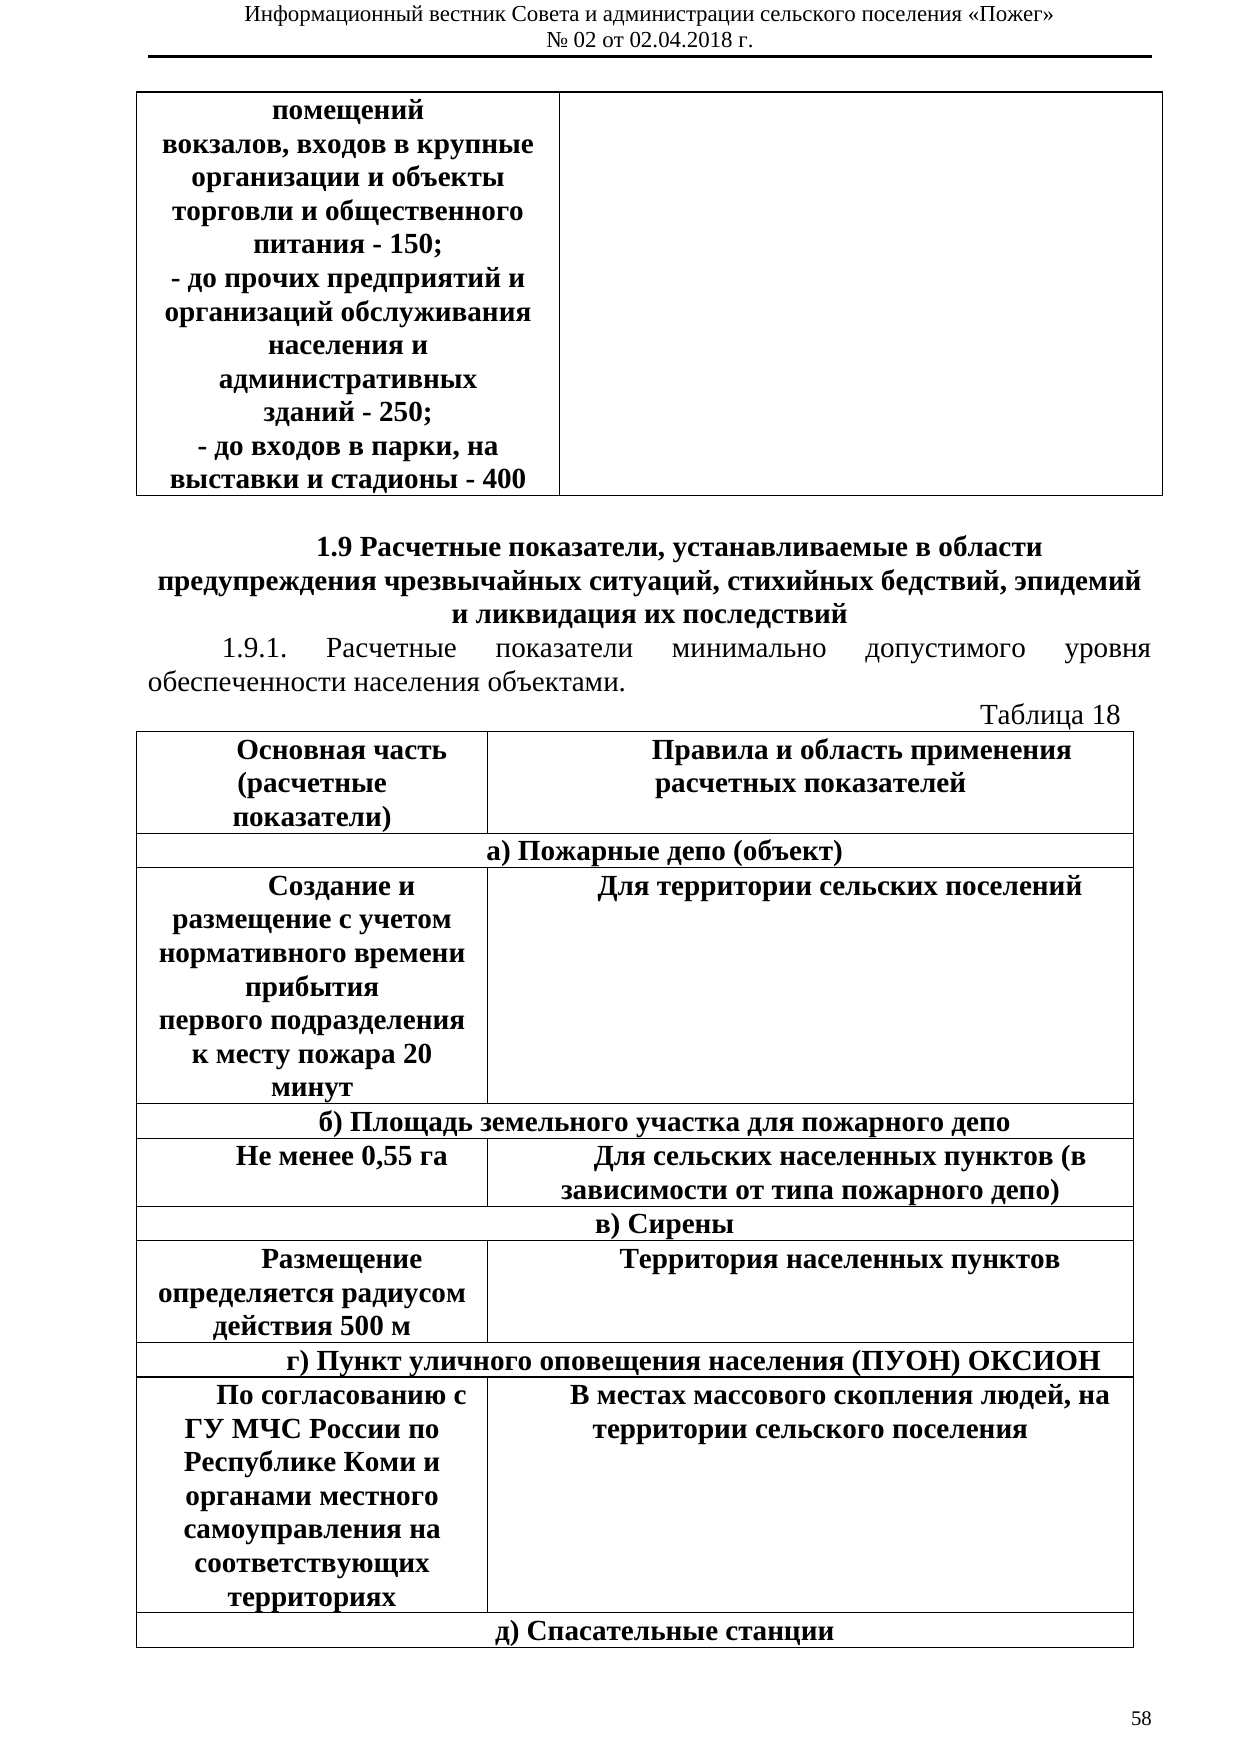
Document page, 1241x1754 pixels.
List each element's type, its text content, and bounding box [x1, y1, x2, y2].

text 1.9.1. Расчетные показатели минимально допустимого уровня обеспеченности населения объектами. [148, 630, 1152, 697]
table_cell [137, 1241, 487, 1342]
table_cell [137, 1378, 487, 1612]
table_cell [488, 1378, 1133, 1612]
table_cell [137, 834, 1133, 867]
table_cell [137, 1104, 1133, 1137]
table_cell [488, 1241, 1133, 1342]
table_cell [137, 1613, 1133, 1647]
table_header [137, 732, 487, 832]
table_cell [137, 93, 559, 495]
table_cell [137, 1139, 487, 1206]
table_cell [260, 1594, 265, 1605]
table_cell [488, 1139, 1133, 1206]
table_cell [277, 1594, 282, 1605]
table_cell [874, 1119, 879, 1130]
text 1.9 Расчетные показатели, устанавливаемые в области предупреждения чрезвычайных ситуаций, стихийных бедствий, эпидемий и ликвидация их последствий [148, 529, 1152, 630]
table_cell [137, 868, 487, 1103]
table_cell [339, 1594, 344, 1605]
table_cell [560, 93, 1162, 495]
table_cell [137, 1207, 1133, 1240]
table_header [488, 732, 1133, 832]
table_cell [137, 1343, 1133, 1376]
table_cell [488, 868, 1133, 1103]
text Таблица 18 [148, 697, 1152, 731]
